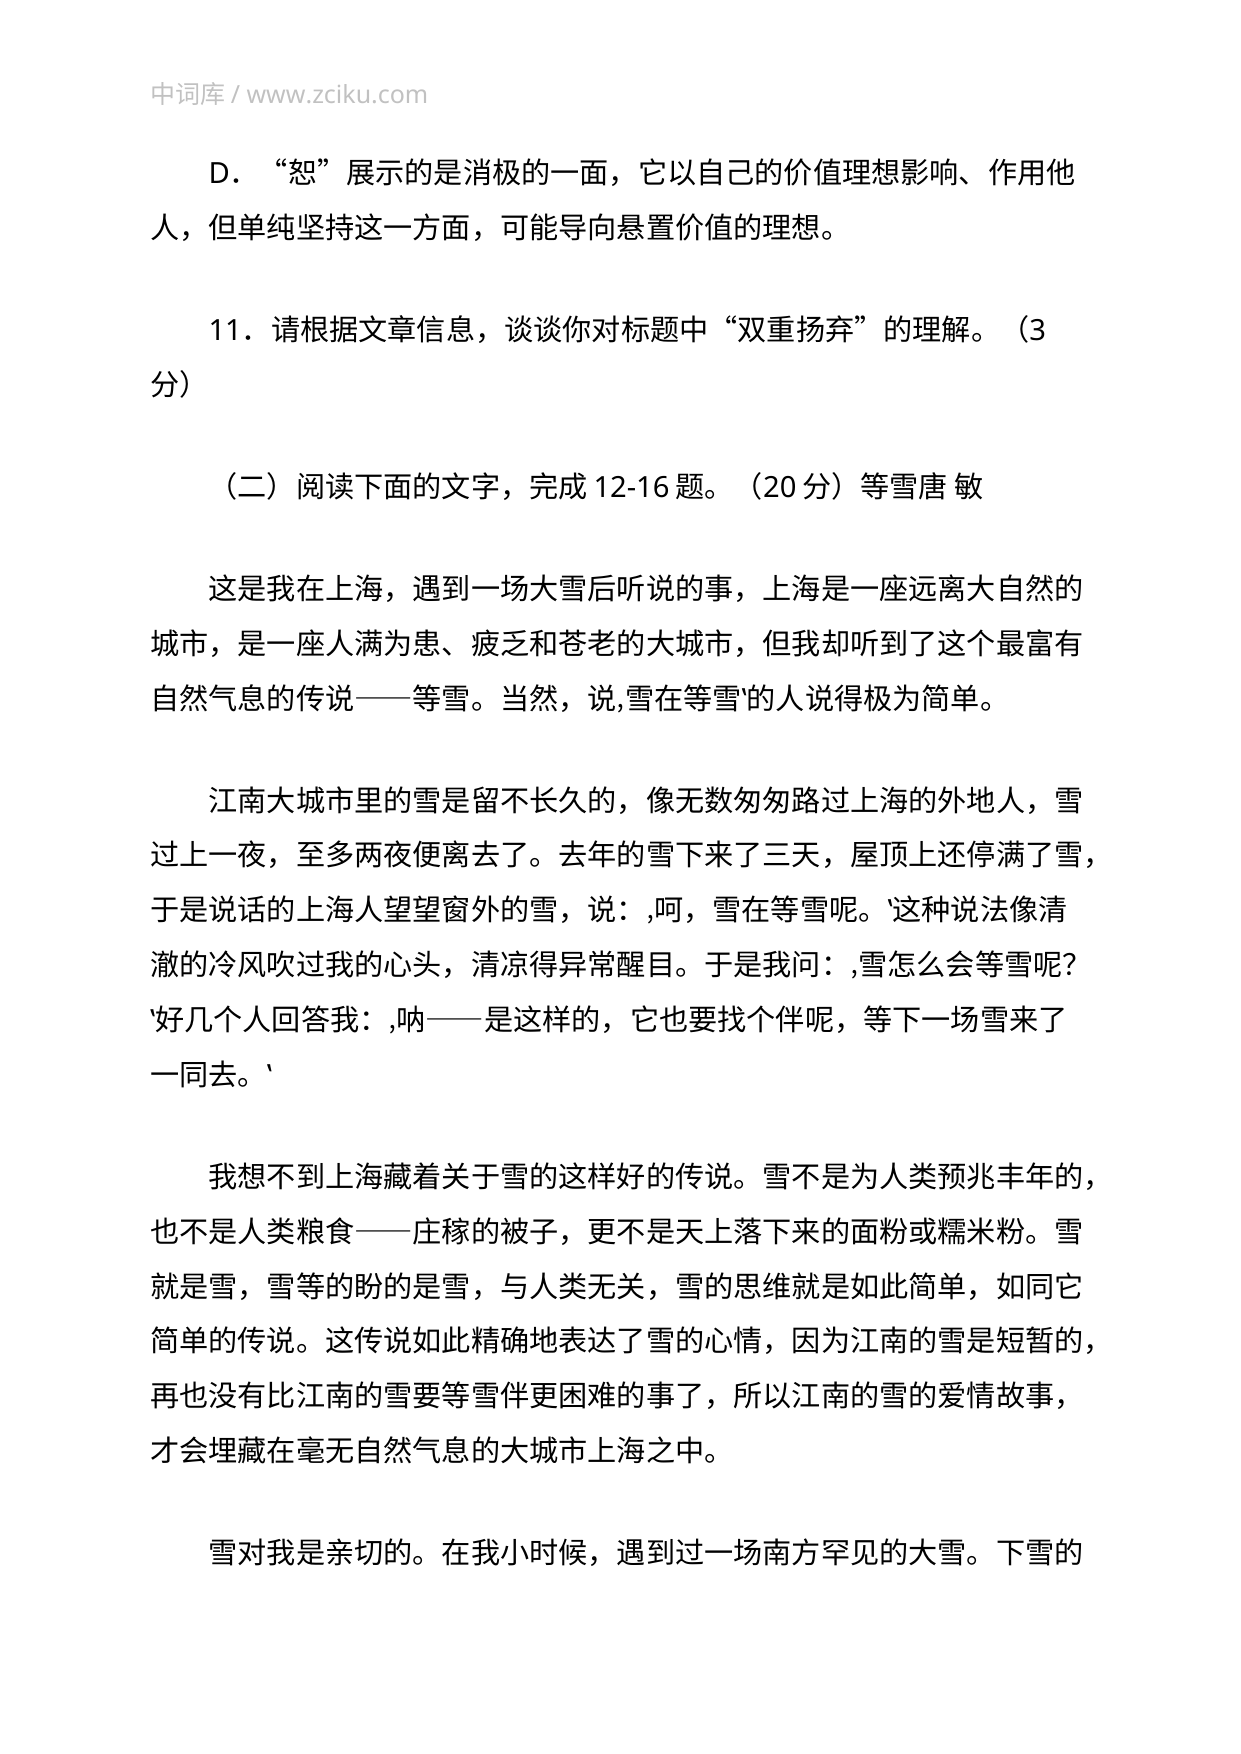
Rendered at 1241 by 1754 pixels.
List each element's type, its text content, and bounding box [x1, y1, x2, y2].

text （二）阅读下面的文字，完成12-16题。（20分）等雪唐 敏 [150, 463, 1090, 506]
text 我想不到上海藏着关于雪的这样好的传说。雪不是为人类预兆丰年的，也不是人类粮食——庄稼的被子，更不是天上落下来的面粉或糯米粉。雪就是雪，雪等的盼的是雪，与人类无关，雪的思维就是如此简单，如同它简单的传说。这传说如此精确地表达了雪的心情，因为江南的雪是短暂的，再也没有比江南的雪要等雪伴更困难的事了，所以江南的雪的爱情故事，才会埋藏在毫无自然气息的大城市上海之中。 [150, 1153, 1090, 1470]
text 11．请根据文章信息，谈谈你对标题中“双重扬弃”的理解。（3分） [150, 307, 1090, 404]
text 这是我在上海，遇到一场大雪后听说的事，上海是一座远离大自然的城市，是一座人满为患、疲乏和苍老的大城市，但我却听到了这个最富有自然气息的传说——等雪。当然，说‚雪在等雪‛的人说得极为简单。 [150, 566, 1090, 718]
text 江南大城市里的雪是留不长久的，像无数匆匆路过上海的外地人，雪过上一夜，至多两夜便离去了。去年的雪下来了三天，屋顶上还停满了雪，于是说话的上海人望望窗外的雪，说：‚呵，雪在等雪呢。‛这种说法像清澈的冷风吹过我的心头，清凉得异常醒目。于是我问：‚雪怎么会等雪呢？‛好几个人回答我：‚呐——是这样的，它也要找个伴呢，等下一场雪来了一同去。‛ [150, 777, 1090, 1094]
text D．“恕”展示的是消极的一面，它以自己的价值理想影响、作用他人，但单纯坚持这一方面，可能导向悬置价值的理想。 [150, 150, 1090, 247]
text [150, 1529, 1090, 1572]
